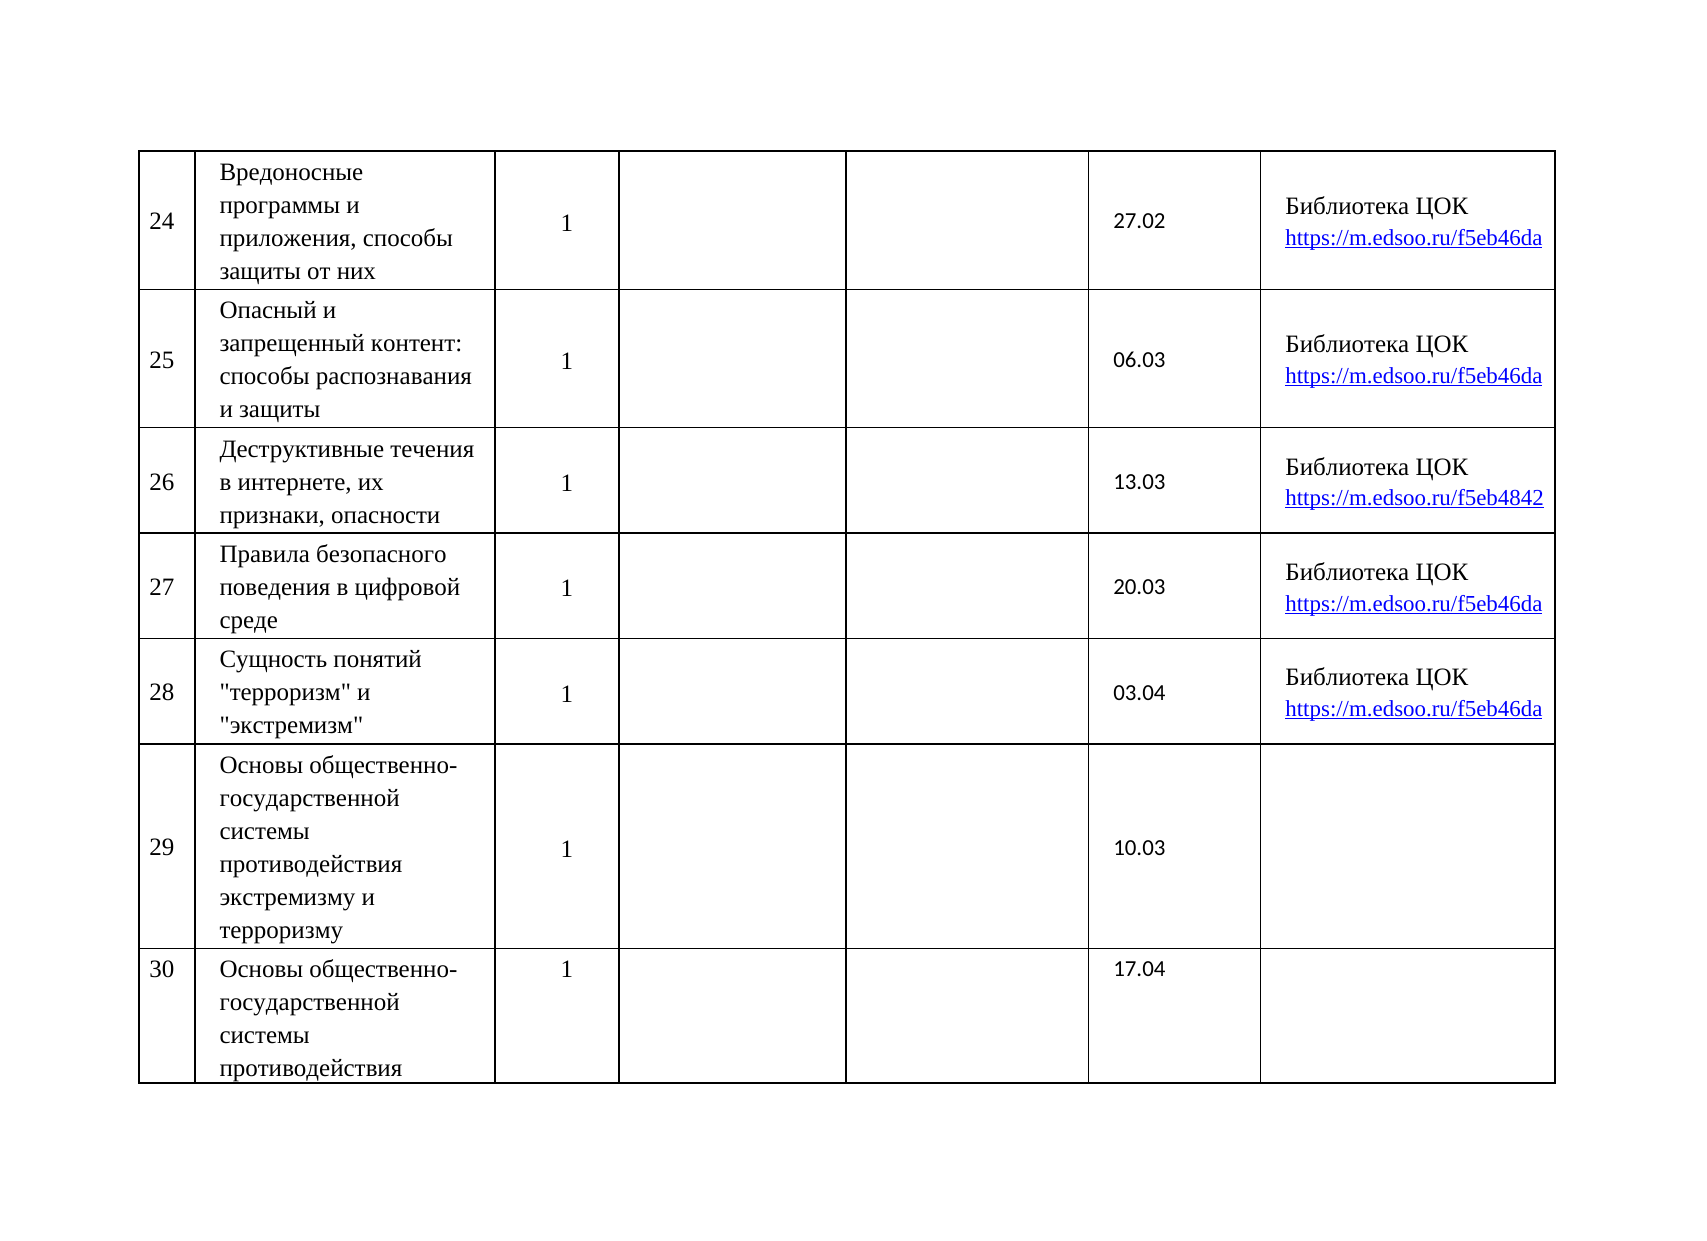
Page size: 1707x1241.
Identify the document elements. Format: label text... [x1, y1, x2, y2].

table_cell 1 [496, 639, 618, 743]
table_cell Библиотека ЦОК https://m.edsoo.ru/f5eb46da [1261, 290, 1554, 427]
table_cell [847, 745, 1088, 948]
table_cell 1 [496, 745, 618, 948]
table_cell [620, 152, 845, 288]
table_cell [847, 290, 1088, 427]
table_cell 28 [140, 639, 194, 743]
table_cell 1 [496, 534, 618, 638]
table_cell Вредоносные программы и приложения, способы защиты от них [196, 152, 494, 288]
table_cell 20.03 [1089, 534, 1260, 638]
table_cell [847, 428, 1088, 532]
table_cell 1 [496, 290, 618, 427]
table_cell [196, 745, 494, 948]
table_cell [847, 152, 1088, 288]
table_cell [847, 534, 1088, 638]
table_cell Деструктивные течения в интернете, их признаки, опасности [196, 428, 494, 532]
table_cell [620, 639, 845, 743]
table_cell Правила безопасного поведения в цифровой среде [196, 534, 494, 638]
table_cell 27.02 [1089, 152, 1260, 288]
table_cell [1261, 745, 1554, 948]
table_cell [1261, 949, 1554, 1082]
table_cell [847, 639, 1088, 743]
table_cell [620, 745, 845, 948]
table_cell Сущность понятий "терроризм" и "экстремизм" [196, 639, 494, 743]
table_cell Библиотека ЦОК https://m.edsoo.ru/f5eb46da [1261, 534, 1554, 638]
table_cell Библиотека ЦОК https://m.edsoo.ru/f5eb46da [1261, 152, 1554, 288]
table_cell 13.03 [1089, 428, 1260, 532]
table_cell 1 [496, 152, 618, 288]
table_cell 24 [140, 152, 194, 288]
table_cell [620, 534, 845, 638]
table_cell 30 [140, 949, 194, 1082]
table_cell [620, 290, 845, 427]
table_cell 10.03 [1089, 745, 1260, 948]
table_cell 1 [496, 949, 618, 1082]
table_cell 1 [496, 428, 618, 532]
table_cell Библиотека ЦОК https://m.edsoo.ru/f5eb46da [1261, 639, 1554, 743]
table_cell 27 [140, 534, 194, 638]
table_cell 03.04 [1089, 639, 1260, 743]
table_cell [847, 949, 1088, 1082]
table_cell [620, 949, 845, 1082]
table_cell 26 [140, 428, 194, 532]
table_cell 06.03 [1089, 290, 1260, 427]
table_cell Библиотека ЦОК https://m.edsoo.ru/f5eb4842 [1261, 428, 1554, 532]
table_cell [620, 428, 845, 532]
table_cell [196, 949, 494, 1082]
table_cell 25 [140, 290, 194, 427]
table_cell 17.04 [1089, 949, 1260, 1082]
table_cell 29 [140, 745, 194, 948]
table_cell Опасный и запрещенный контент: способы распознавания и защиты [196, 290, 494, 427]
